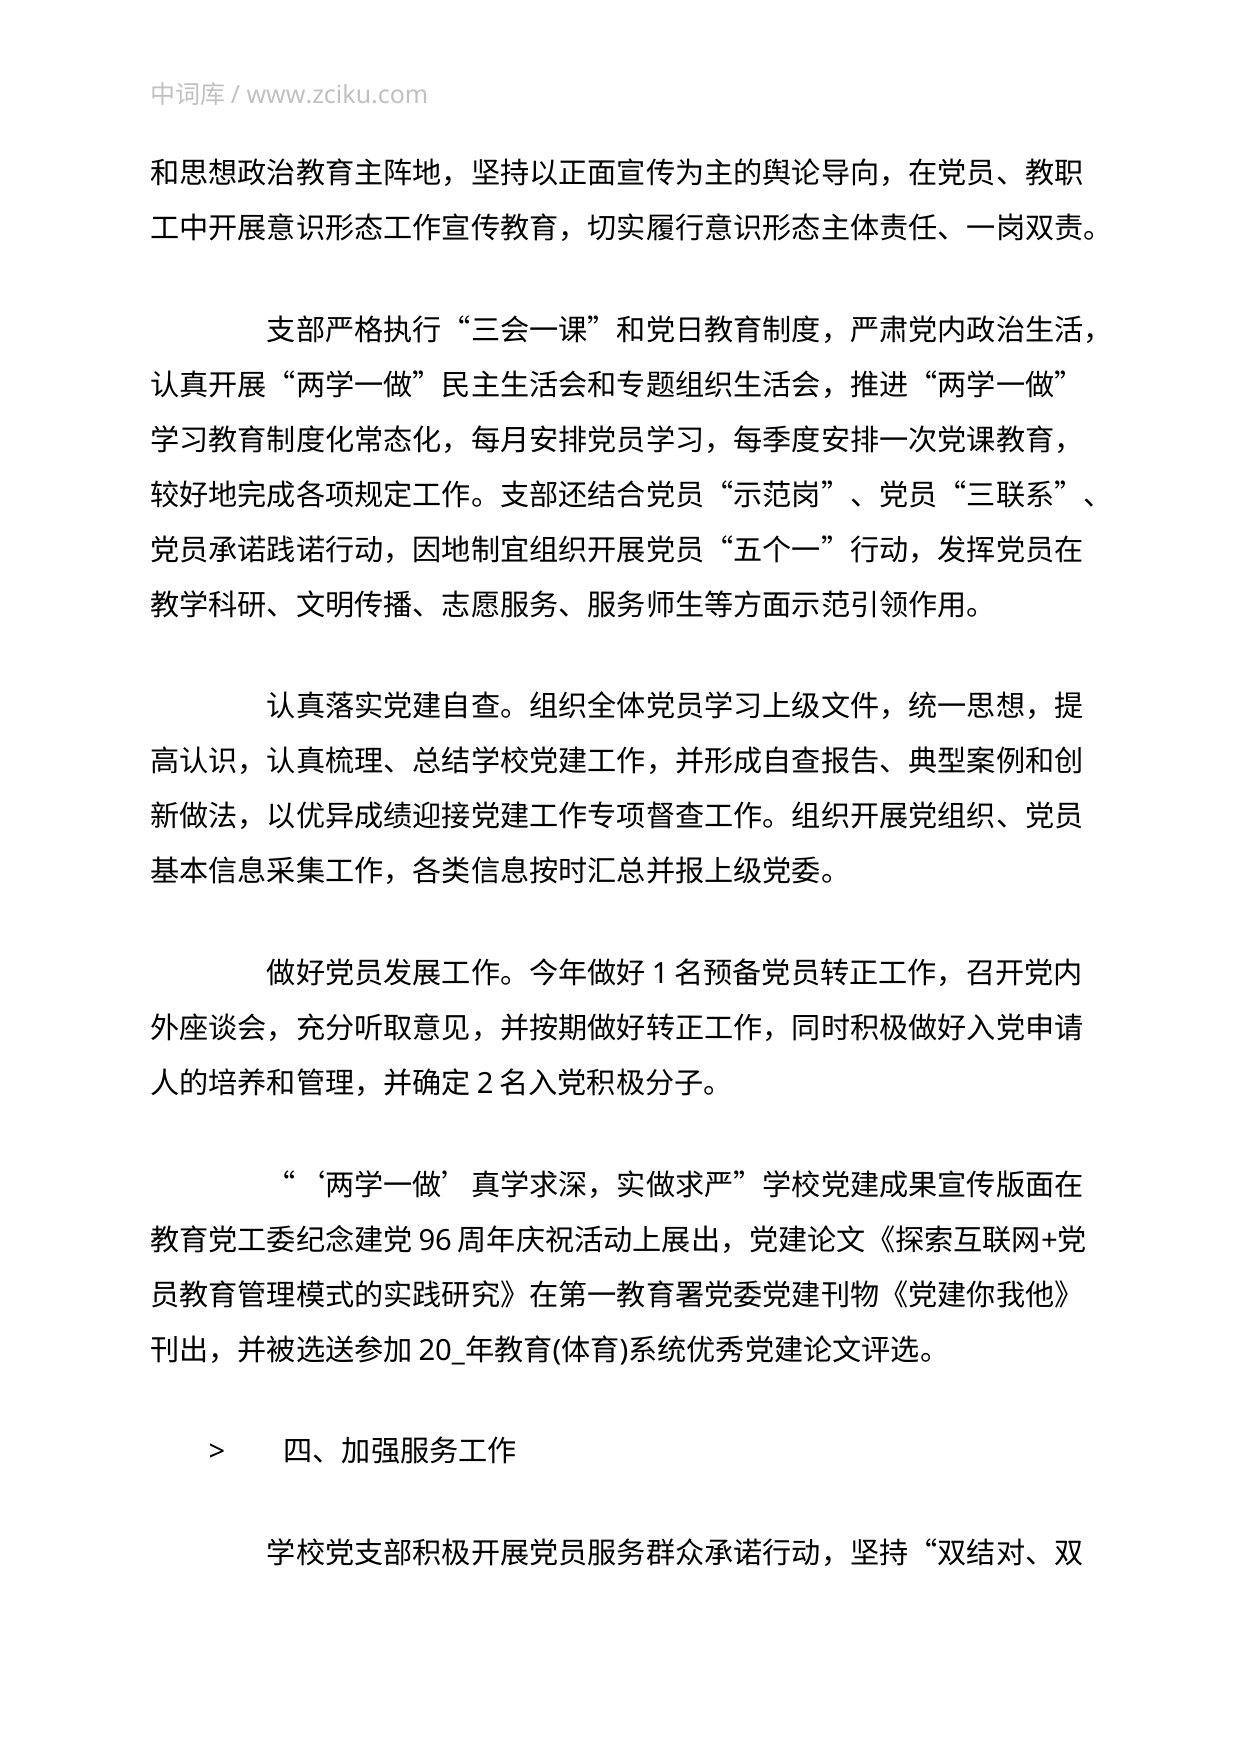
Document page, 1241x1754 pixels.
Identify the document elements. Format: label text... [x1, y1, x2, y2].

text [150, 1530, 1090, 1572]
text 支部严格执行“三会一课”和党日教育制度，严肃党内政治生活，认真开展“两学一做”民主生活会和专题组织生活会，推进“两学一做”学习教育制度化常态化，每月安排党员学习，每季度安排一次党课教育，较好地完成各项规定工作。支部还结合党员“示范岗”、党员“三联系”、党员承诺践诺行动，因地制宜组织开展党员“五个一”行动，发挥党员在教学科研、文明传播、志愿服务、服务师生等方面示范引领作用。 [150, 307, 1090, 623]
text “‘两学一做’真学求深，实做求严”学校党建成果宣传版面在教育党工委纪念建党96周年庆祝活动上展出，党建论文《探索互联网+党员教育管理模式的实践研究》在第一教育署党委党建刊物《党建你我他》刊出，并被选送参加20_年教育(体育)系统优秀党建论文评选。 [150, 1161, 1090, 1368]
text 做好党员发展工作。今年做好1名预备党员转正工作，召开党内外座谈会，充分听取意见，并按期做好转正工作，同时积极做好入党申请人的培养和管理，并确定2名入党积极分子。 [150, 949, 1090, 1102]
text > 四、加强服务工作 [150, 1428, 1090, 1470]
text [150, 150, 1090, 247]
text 认真落实党建自查。组织全体党员学习上级文件，统一思想，提高认识，认真梳理、总结学校党建工作，并形成自查报告、典型案例和创新做法，以优异成绩迎接党建工作专项督查工作。组织开展党组织、党员基本信息采集工作，各类信息按时汇总并报上级党委。 [150, 683, 1090, 890]
